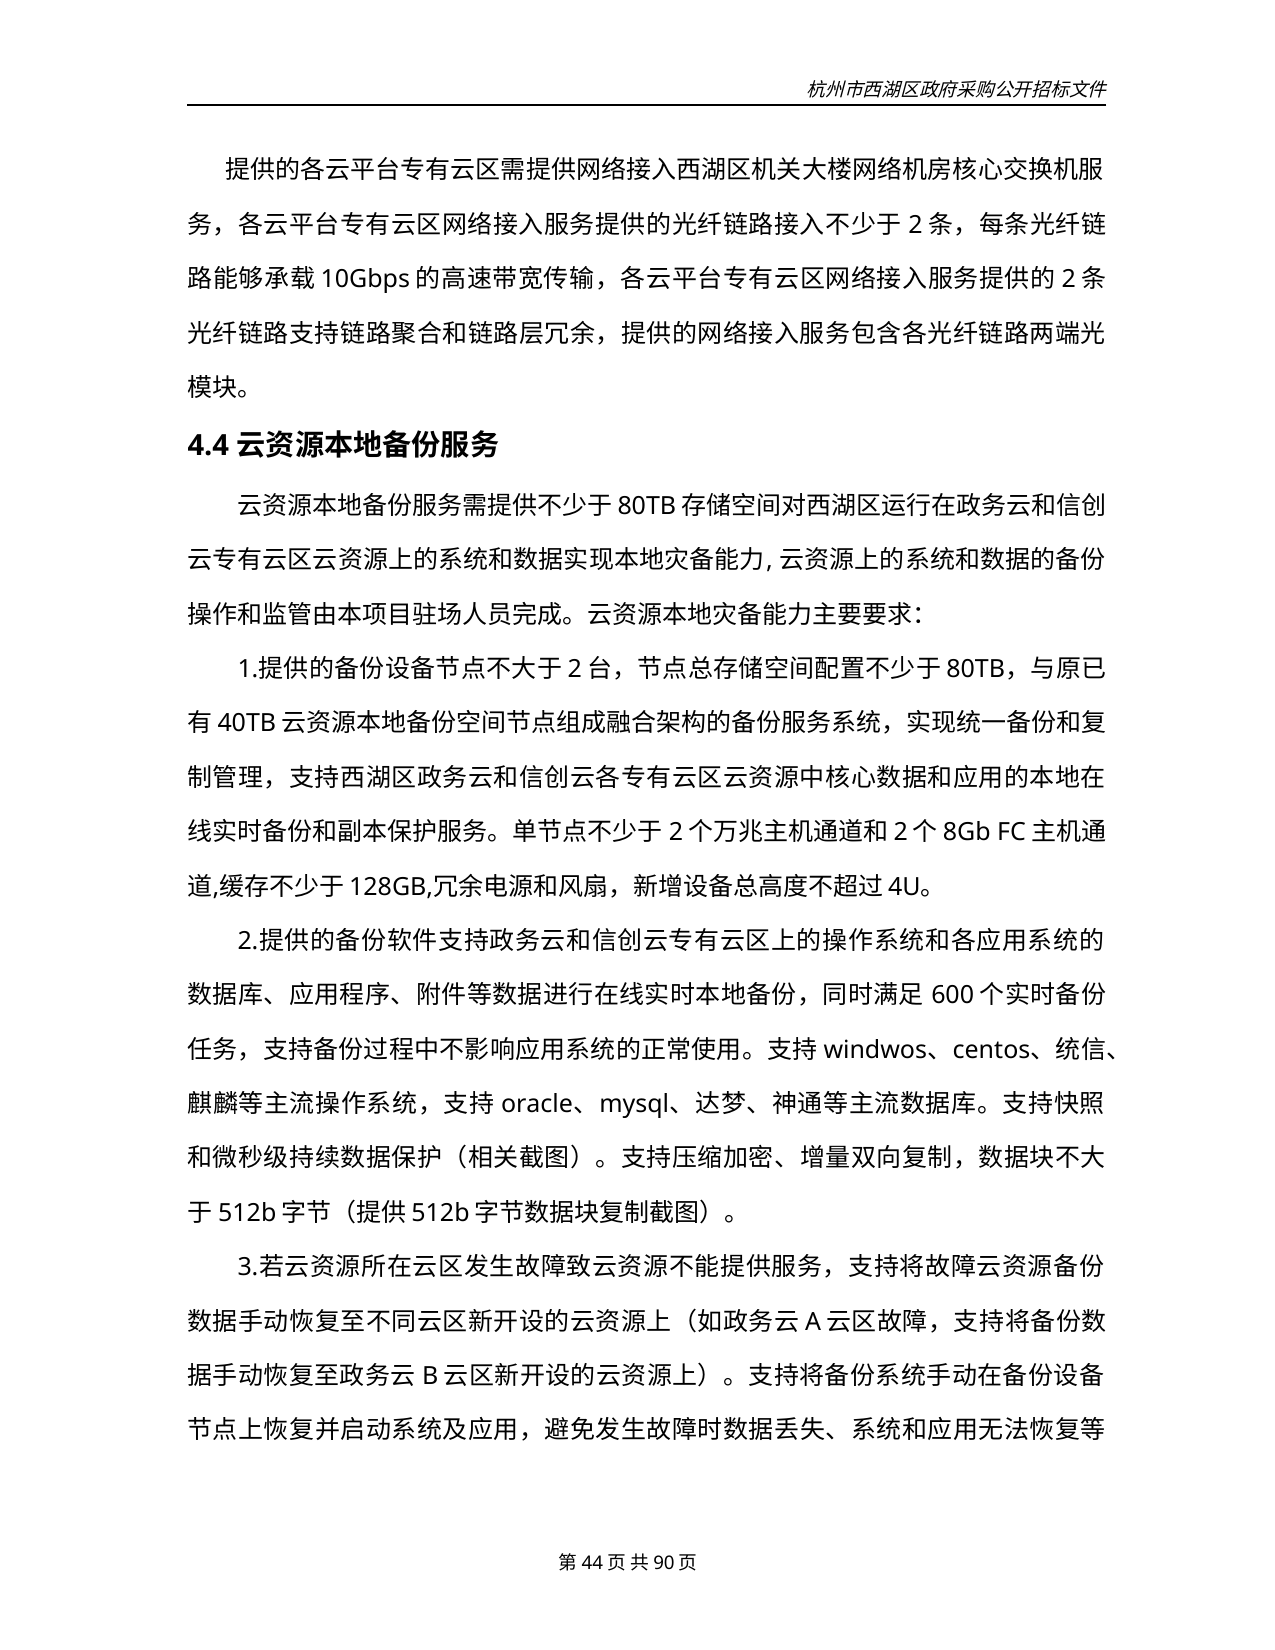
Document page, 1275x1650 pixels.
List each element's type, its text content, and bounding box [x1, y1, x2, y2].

text 云资源本地备份服务需提供不少于80TB存储空间对西湖区运行在政务云和信创云专有云区云资源上的系统和数据实现本地灾备能力, 云资源上的系统和数据的备份操作和监管由本项目驻场人员完成。云资源本地灾备能力主要要求： [187, 485, 1106, 630]
text 4.4 云资源本地备份服务 [187, 422, 1106, 464]
text 2.提供的备份软件支持政务云和信创云专有云区上的操作系统和各应用系统的数据库、应用程序、附件等数据进行在线实时本地备份，同时满足600个实时备份任务，支持备份过程中不影响应用系统的正常使用。支持windwos、centos、统信、麒麟等主流操作系统，支持oracle、mysql、达梦、神通等主流数据库。支持快照和微秒级持续数据保护（相关截图）。支持压缩加密、增量双向复制，数据块不大于 512b字节（提供512b字节数据块复制截图）。 [187, 920, 1106, 1228]
text 提供的各云平台专有云区需提供网络接入西湖区机关大楼网络机房核心交换机服务，各云平台专有云区网络接入服务提供的光纤链路接入不少于2条，每条光纤链路能够承载10Gbps的高速带宽传输，各云平台专有云区网络接入服务提供的2条光纤链路支持链路聚合和链路层冗余，提供的网络接入服务包含各光纤链路两端光模块。 [187, 150, 1106, 404]
text 1.提供的备份设备节点不大于2台，节点总存储空间配置不少于80TB，与原已有40TB云资源本地备份空间节点组成融合架构的备份服务系统，实现统一备份和复制管理，支持西湖区政务云和信创云各专有云区云资源中核心数据和应用的本地在线实时备份和副本保护服务。单节点不少于2个万兆主机通道和2个8Gb FC主机通道,缓存不少于128GB,冗余电源和风扇，新增设备总高度不超过4U。 [187, 648, 1106, 902]
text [187, 1247, 1106, 1446]
